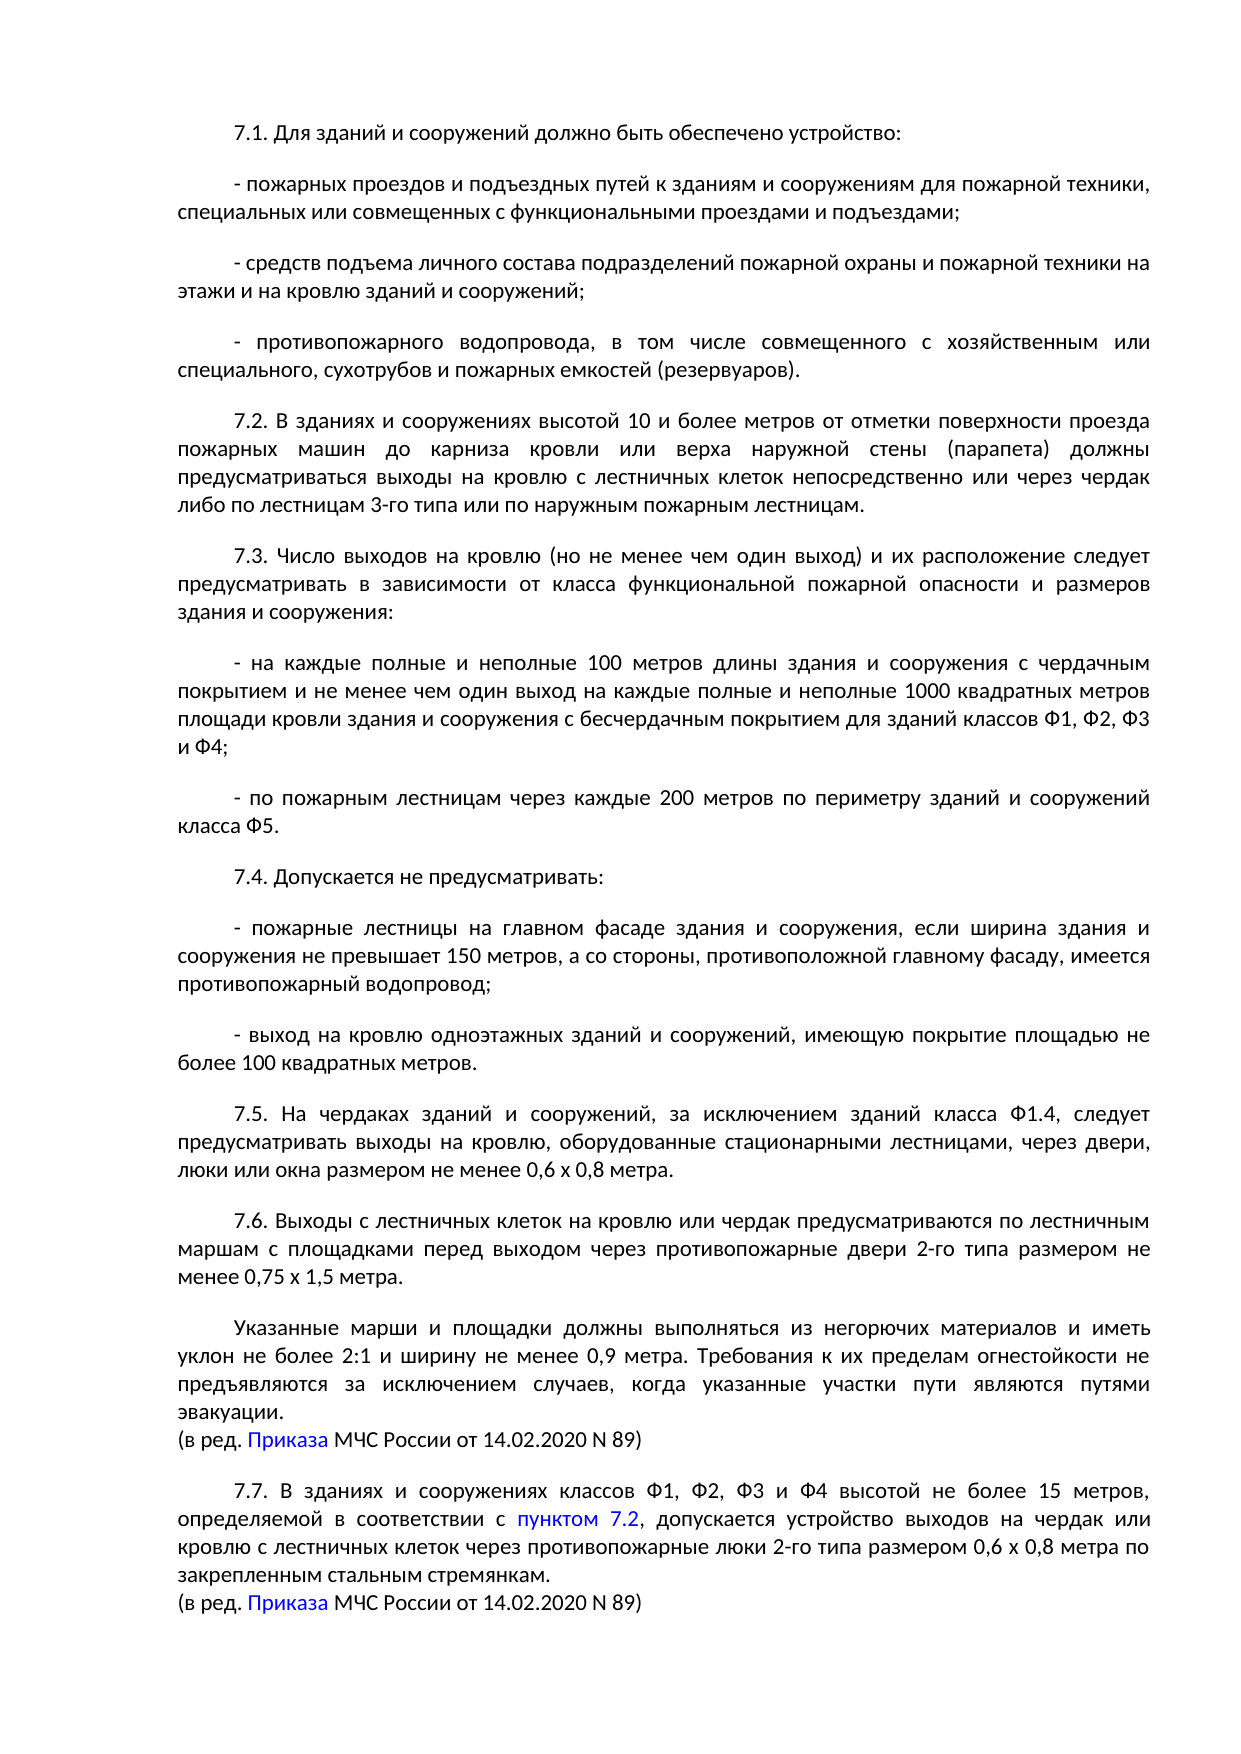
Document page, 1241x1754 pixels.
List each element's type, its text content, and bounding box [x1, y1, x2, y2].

text - по пожарным лестницам через каждые 200 метров по периметру зданий и сооружений класса Ф5. [177, 783, 1152, 839]
text 7.4. Допускается не предусматривать: [177, 862, 1152, 890]
text 7.2. В зданиях и сооружениях высотой 10 и более метров от отметки поверхности проезда пожарных машин до карниза кровли или верха наружной стены (парапета) должны предусматриваться выходы на кровлю с лестничных клеток непосредственно или через чердак либо по лестницам 3-го типа или по наружным пожарным лестницам. [177, 406, 1152, 518]
text (в ред. Приказа МЧС России от 14.02.2020 N 89) [177, 1588, 1152, 1616]
text 7.1. Для зданий и сооружений должно быть обеспечено устройство: [177, 118, 1152, 146]
text - пожарные лестницы на главном фасаде здания и сооружения, если ширина здания и сооружения не превышает 150 метров, а со стороны, противоположной главному фасаду, имеется противопожарный водопровод; [177, 913, 1152, 997]
text 7.7. В зданиях и сооружениях классов Ф1, Ф2, Ф3 и Ф4 высотой не более 15 метров, определяемой в соответствии с пунктом 7.2, допускается устройство выходов на чердак или кровлю с лестничных клеток через противопожарные люки 2-го типа размером 0,6 x 0,8 метра по закрепленным стальным стремянкам. [177, 1476, 1152, 1588]
text - пожарных проездов и подъездных путей к зданиям и сооружениям для пожарной техники, специальных или совмещенных с функциональными проездами и подъездами; [177, 169, 1152, 225]
text Указанные марши и площадки должны выполняться из негорючих материалов и иметь уклон не более 2:1 и ширину не менее 0,9 метра. Требования к их пределам огнестойкости не предъявляются за исключением случаев, когда указанные участки пути являются путями эвакуации. [177, 1313, 1152, 1425]
text 7.3. Число выходов на кровлю (но не менее чем один выход) и их расположение следует предусматривать в зависимости от класса функциональной пожарной опасности и размеров здания и сооружения: [177, 541, 1152, 625]
text - средств подъема личного состава подразделений пожарной охраны и пожарной техники на этажи и на кровлю зданий и сооружений; [177, 248, 1152, 304]
text (в ред. Приказа МЧС России от 14.02.2020 N 89) [177, 1425, 1152, 1453]
text 7.6. Выходы с лестничных клеток на кровлю или чердак предусматриваются по лестничным маршам с площадками перед выходом через противопожарные двери 2-го типа размером не менее 0,75 x 1,5 метра. [177, 1206, 1152, 1290]
text - выход на кровлю одноэтажных зданий и сооружений, имеющую покрытие площадью не более 100 квадратных метров. [177, 1020, 1152, 1076]
text - на каждые полные и неполные 100 метров длины здания и сооружения с чердачным покрытием и не менее чем один выход на каждые полные и неполные 1000 квадратных метров площади кровли здания и сооружения с бесчердачным покрытием для зданий классов Ф1, Ф2, Ф3 и Ф4; [177, 648, 1152, 760]
text 7.5. На чердаках зданий и сооружений, за исключением зданий класса Ф1.4, следует предусматривать выходы на кровлю, оборудованные стационарными лестницами, через двери, люки или окна размером не менее 0,6 x 0,8 метра. [177, 1099, 1152, 1183]
text - противопожарного водопровода, в том числе совмещенного с хозяйственным или специального, сухотрубов и пожарных емкостей (резервуаров). [177, 327, 1152, 383]
